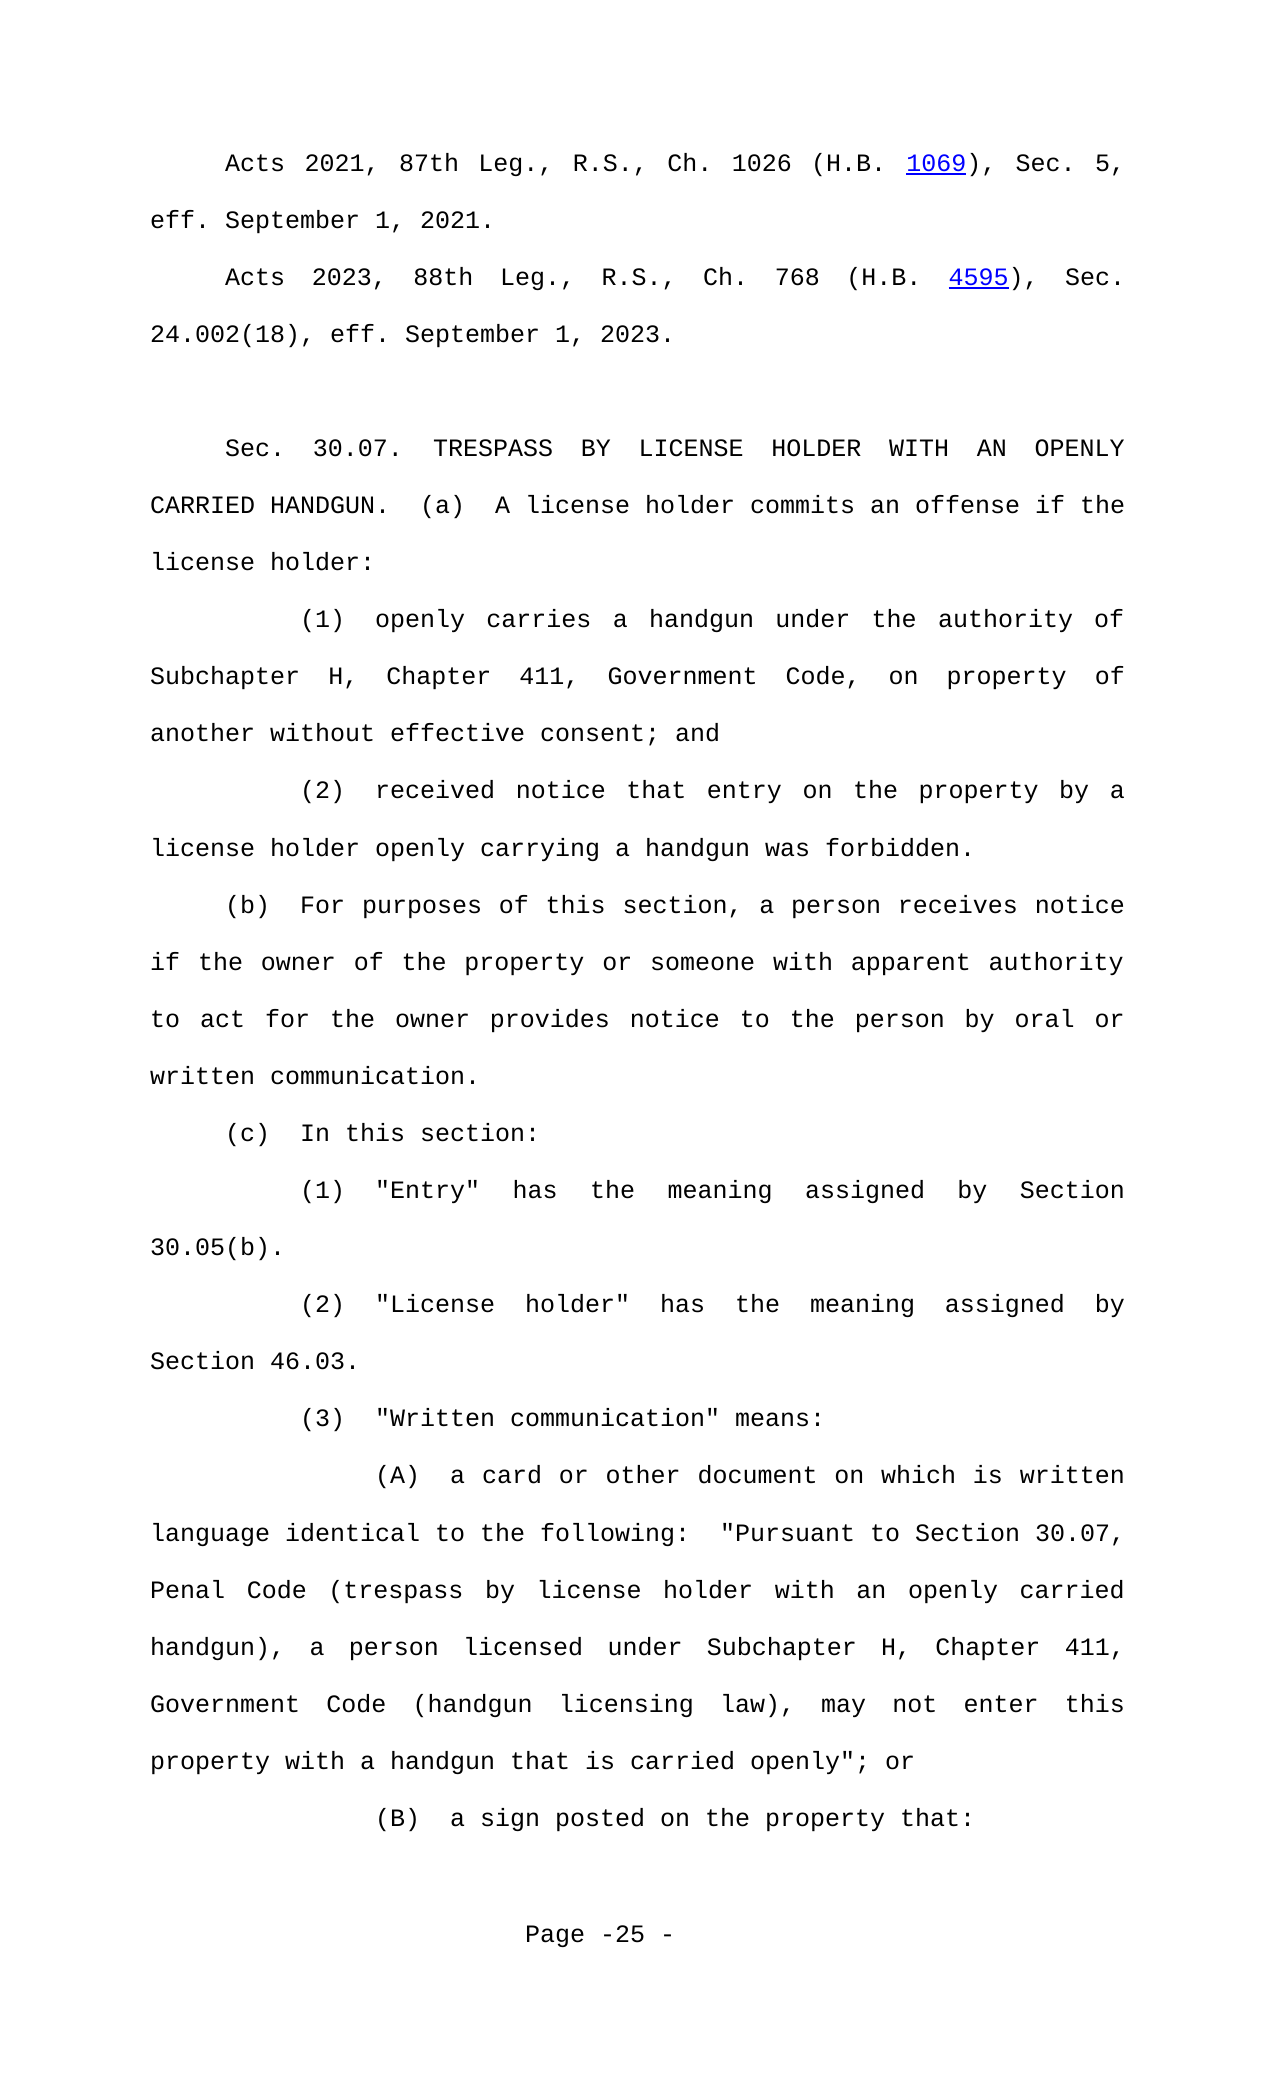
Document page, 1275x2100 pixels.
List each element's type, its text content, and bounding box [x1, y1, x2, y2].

text (2) "License holder" has the meaning assigned by Section 46.03. [150, 1292, 1125, 1377]
text (1) "Entry" has the meaning assigned by Section 30.05(b). [150, 1177, 1125, 1263]
text (1) openly carries a handgun under the authority of Subchapter H, Chapter 411, Government Code, on property of another without effective consent; and [150, 607, 1125, 749]
text Acts 2023, 88th Leg., R.S., Ch. 768 (H.B. 4595), Sec. 24.002(18), eff. September 1, 2023. [150, 264, 1125, 350]
text (b) For purposes of this section, a person receives notice if the owner of the property or someone with apparent authority to act for the owner provides notice to the person by oral or written communication. [150, 892, 1125, 1092]
text (c) In this section: [150, 1120, 1125, 1149]
text (B) a sign posted on the property that: [150, 1805, 1125, 1834]
text Acts 2021, 87th Leg., R.S., Ch. 1026 (H.B. 1069), Sec. 5, eff. September 1, 2021. [150, 150, 1125, 236]
text (2) received notice that entry on the property by a license holder openly carrying a handgun was forbidden. [150, 778, 1125, 863]
text (A) a card or other document on which is written language identical to the following: "Pursuant to Section 30.07, Penal Code (trespass by license holder with an openly carried handgun), a person licensed under Subchapter H, Chapter 411, Government Code (handgun licensing law), may not enter this property with a handgun that is carried openly"; or [150, 1463, 1125, 1777]
text Sec. 30.07. TRESPASS BY LICENSE HOLDER WITH AN OPENLY CARRIED HANDGUN. (a) A license holder commits an offense if the license holder: [150, 435, 1125, 578]
text (3) "Written communication" means: [150, 1406, 1125, 1434]
